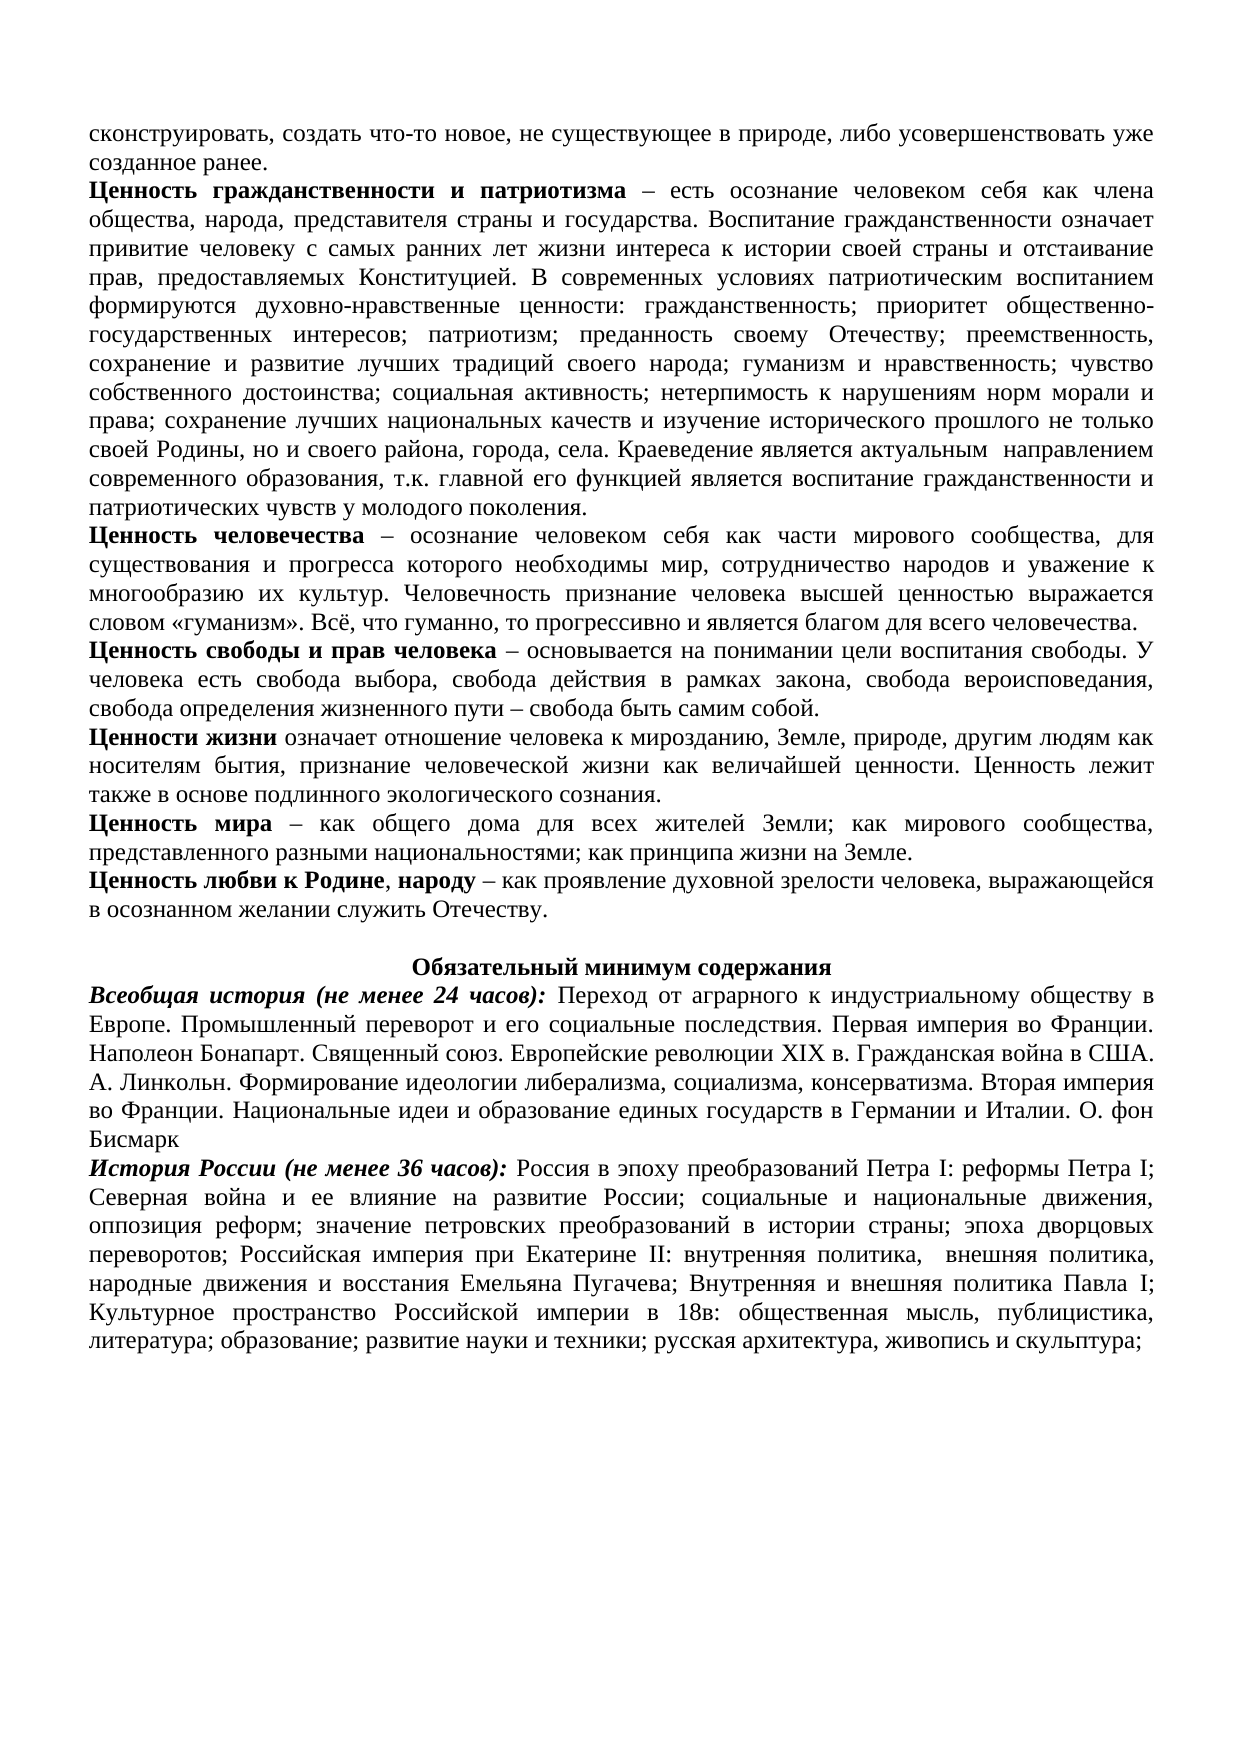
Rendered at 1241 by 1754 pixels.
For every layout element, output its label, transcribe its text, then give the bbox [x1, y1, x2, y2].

text Ценность мира – как общего дома для всех жителей Земли; как мирового сообщества, представленного разными национальностями; как принципа жизни на Земле. [89, 808, 1155, 866]
text Обязательный минимум содержания [89, 952, 1155, 981]
text История России (не менее 36 часов): Россия в эпоху преобразований Петра I: реформы Петра I; Северная война и ее влияние на развитие России; социальные и национальные движения, оппозиция реформ; значение петровских преобразований в истории страны; эпоха дворцовых переворотов; Российская империя при Екатерине II: внутренняя политика, внешняя политика, народные движения и восстания Емельяна Пугачева; Внутренняя и внешняя политика Павла I; Культурное пространство Российской империи в 18в: общественная мысль, публицистика, литература; образование; развитие науки и техники; русская архитектура, живопись и скульптура; [89, 1153, 1155, 1354]
text Ценность любви к Родине, народу – как проявление духовной зрелости человека, выражающейся в осознанном желании служить Отечеству. [89, 866, 1155, 923]
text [89, 118, 1155, 176]
text Ценность гражданственности и патриотизма – есть осознание человеком себя как члена общества, народа, представителя страны и государства. Воспитание гражданственности означает привитие человеку с самых ранних лет жизни интереса к истории своей страны и отстаивание прав, предоставляемых Конституцией. В современных условиях патриотическим воспитанием формируются духовно-нравственные ценности: гражданственность; приоритет общественно-государственных интересов; патриотизм; преданность своему Отечеству; преемственность, сохранение и развитие лучших традиций своего народа; гуманизм и нравственность; чувство собственного достоинства; социальная активность; нетерпимость к нарушениям норм морали и права; сохранение лучших национальных качеств и изучение исторического прошлого не только своей Родины, но и своего района, города, села. Краеведение является актуальным направлением современного образования, т.к. главной его функцией является воспитание гражданственности и патриотических чувств у молодого поколения. [89, 176, 1155, 521]
text Ценность свободы и прав человека – основывается на понимании цели воспитания свободы. У человека есть свобода выбора, свобода действия в рамках закона, свобода вероисповедания, свобода определения жизненного пути – свобода быть самим собой. [89, 636, 1155, 722]
text Ценность человечества – осознание человеком себя как части мирового сообщества, для существования и прогресса которого необходимы мир, сотрудничество народов и уважение к многообразию их культур. Человечность признание человека высшей ценностью выражается словом «гуманизм». Всё, что гуманно, то прогрессивно и является благом для всего человечества. [89, 521, 1155, 636]
text Ценности жизни означает отношение человека к мирозданию, Земле, природе, другим людям как носителям бытия, признание человеческой жизни как величайшей ценности. Ценность лежит также в основе подлинного экологического сознания. [89, 722, 1155, 808]
text Всеобщая история (не менее 24 часов): Переход от аграрного к индустриальному обществу в Европе. Промышленный переворот и его социальные последствия. Первая империя во Франции. Наполеон Бонапарт. Священный союз. Европейские революции XIX в. Гражданская война в США. А. Линкольн. Формирование идеологии либерализма, социализма, консерватизма. Вторая империя во Франции. Национальные идеи и образование единых государств в Германии и Италии. О. фон Бисмарк [89, 981, 1155, 1153]
